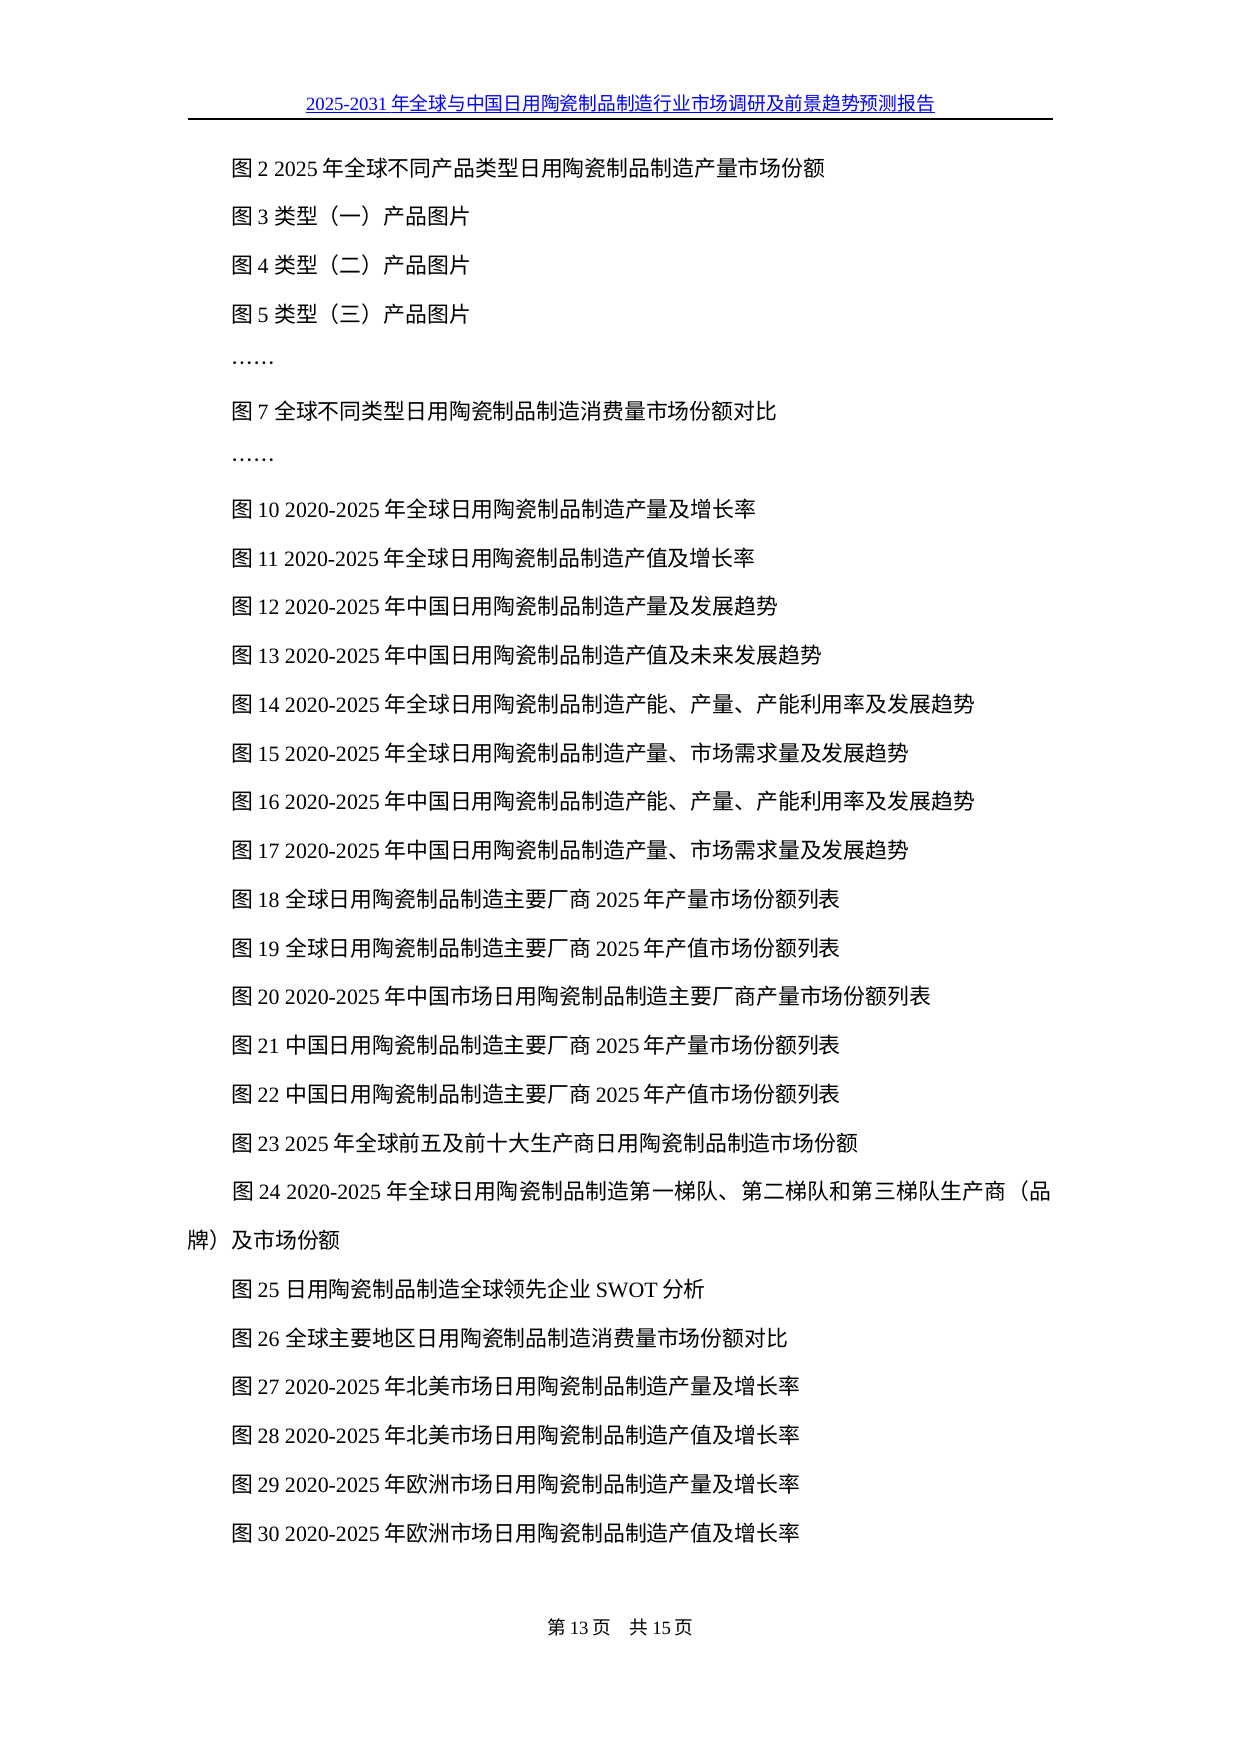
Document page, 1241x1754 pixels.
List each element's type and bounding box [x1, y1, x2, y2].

text [187, 150, 1053, 1548]
